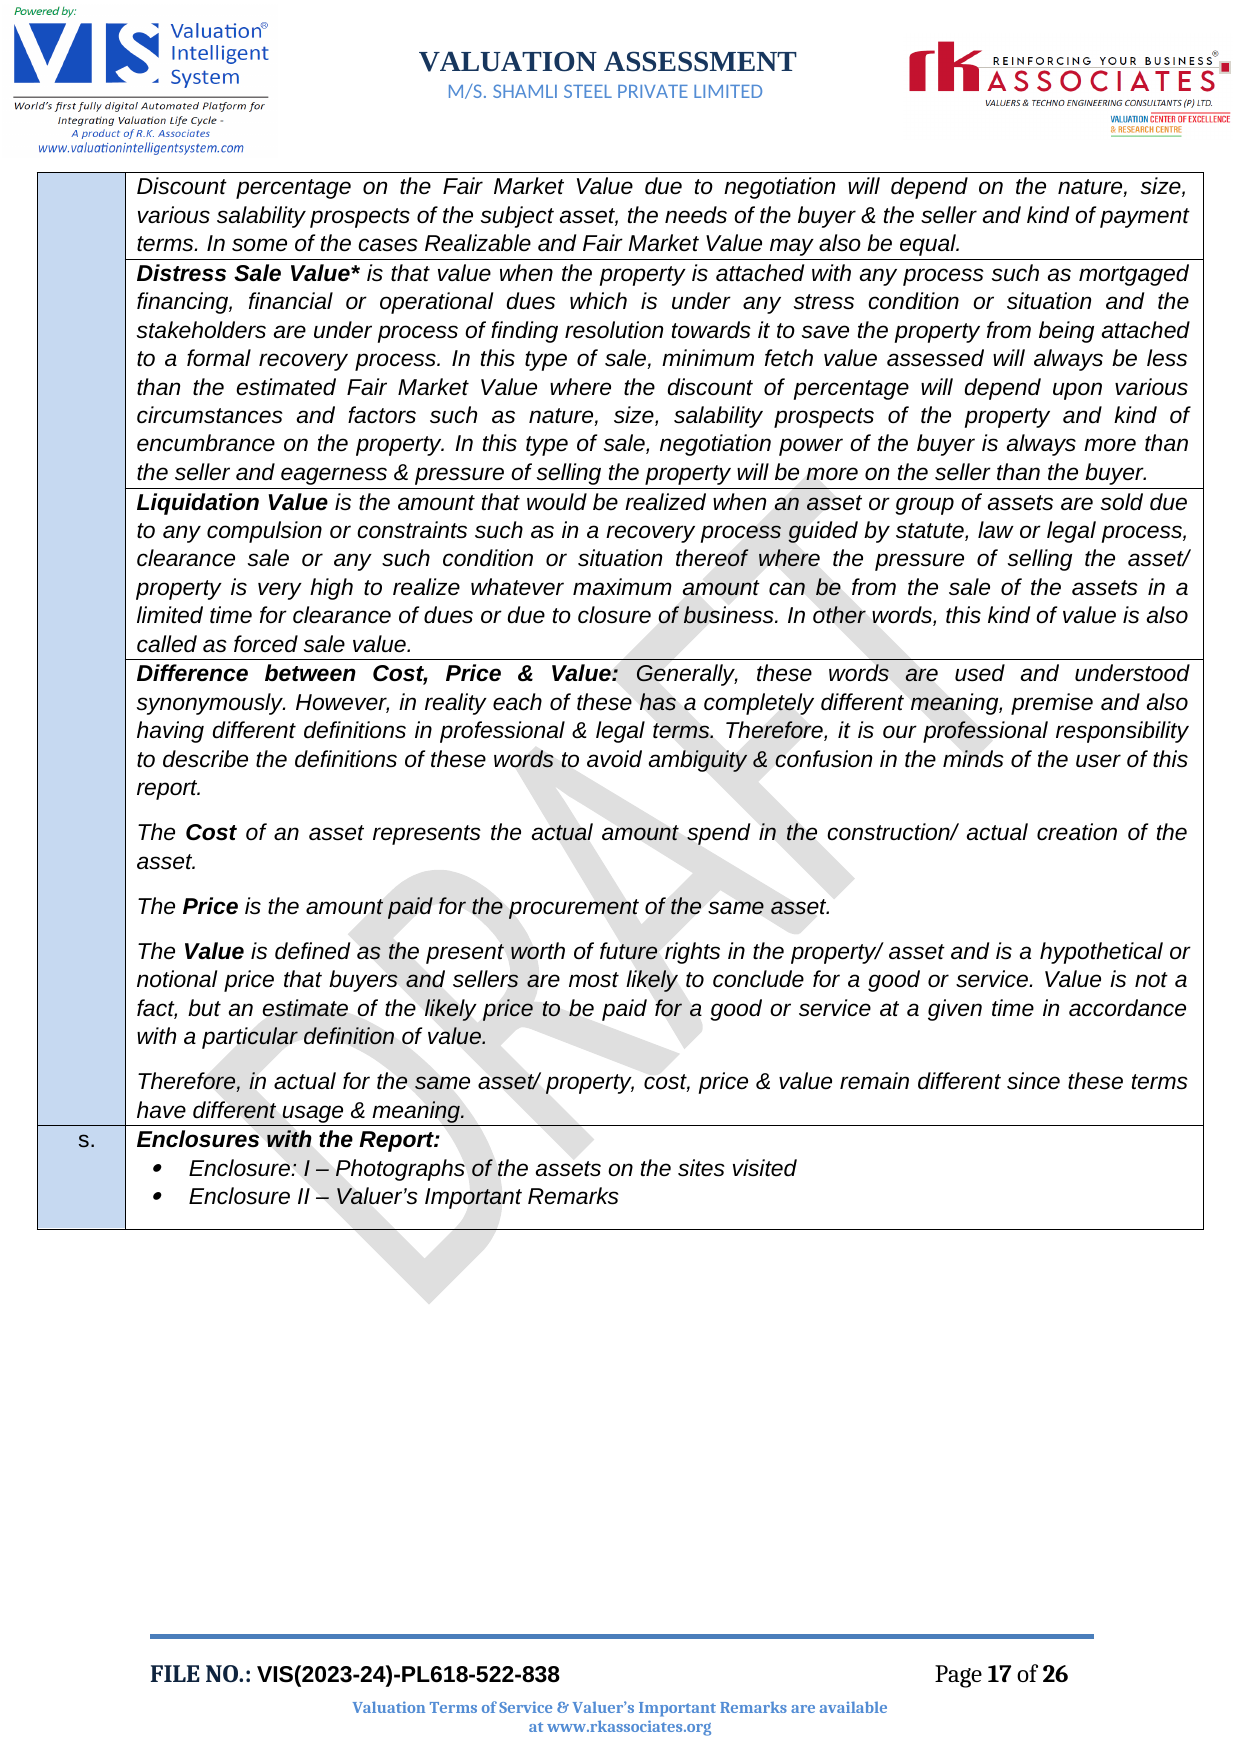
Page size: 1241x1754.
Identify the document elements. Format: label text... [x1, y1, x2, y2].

table_cell Enclosures with the Report: Enclosure: I – Photographs of the assets on the sites visited Enclosure II – Valuer’s Important Remarks [126, 1126, 1203, 1228]
table_cell Liquidation Value is the amount that would be realized when an asset or group of assets are sold due to any compulsion or constraints such as in a recovery process guided by statute, law or legal process, clearance sale or any such condition or situation thereof where the pressure of selling the asset/ property is very high to realize whatever maximum amount can be from the sale of the assets in a limited time for clearance of dues or due to closure of business. In other words, this kind of value is also called as forced sale value. [126, 489, 1203, 659]
picture [903, 33, 1234, 140]
picture [1, 4, 279, 158]
table_cell Distress Sale Value* is that value when the property is attached with any process such as mortgaged financing, financial or operational dues which is under any stress condition or situation and the stakeholders are under process of finding resolution towards it to save the property from being attached to a formal recovery process. In this type of sale, minimum fetch value assessed will always be less than the estimated Fair Market Value where the discount of percentage will depend upon various circumstances and factors such as nature, size, salability prospects of the property and kind of encumbrance on the property. In this type of sale, negotiation power of the buyer is always more than the seller and eagerness & pressure of selling the property will be more on the seller than the buyer. [126, 260, 1203, 487]
table_cell [38, 1126, 125, 1228]
table_cell Difference between Cost, Price & Value: Generally, these words are used and understood synonymously. However, in reality each of these has a completely different meaning, premise and also having different definitions in professional & legal terms. Therefore, it is our professional responsibility to describe the definitions of these words to avoid ambiguity & confusion in the minds of the user of this report. The Cost of an asset represents the actual amount spend in the construction/ actual creation of the asset. The Price is the amount paid for the procurement of the same asset. The Value is defined as the present worth of future rights in the property/ asset and is a hypothetical or notional price that buyers and sellers are most likely to conclude for a good or service. Value is not a fact, but an estimate of the likely price to be paid for a good or service at a given time in accordance with a particular definition of value. Therefore, in actual for the same asset/ property, cost, price & value remain different since these terms have different usage & meaning. [126, 660, 1203, 1125]
